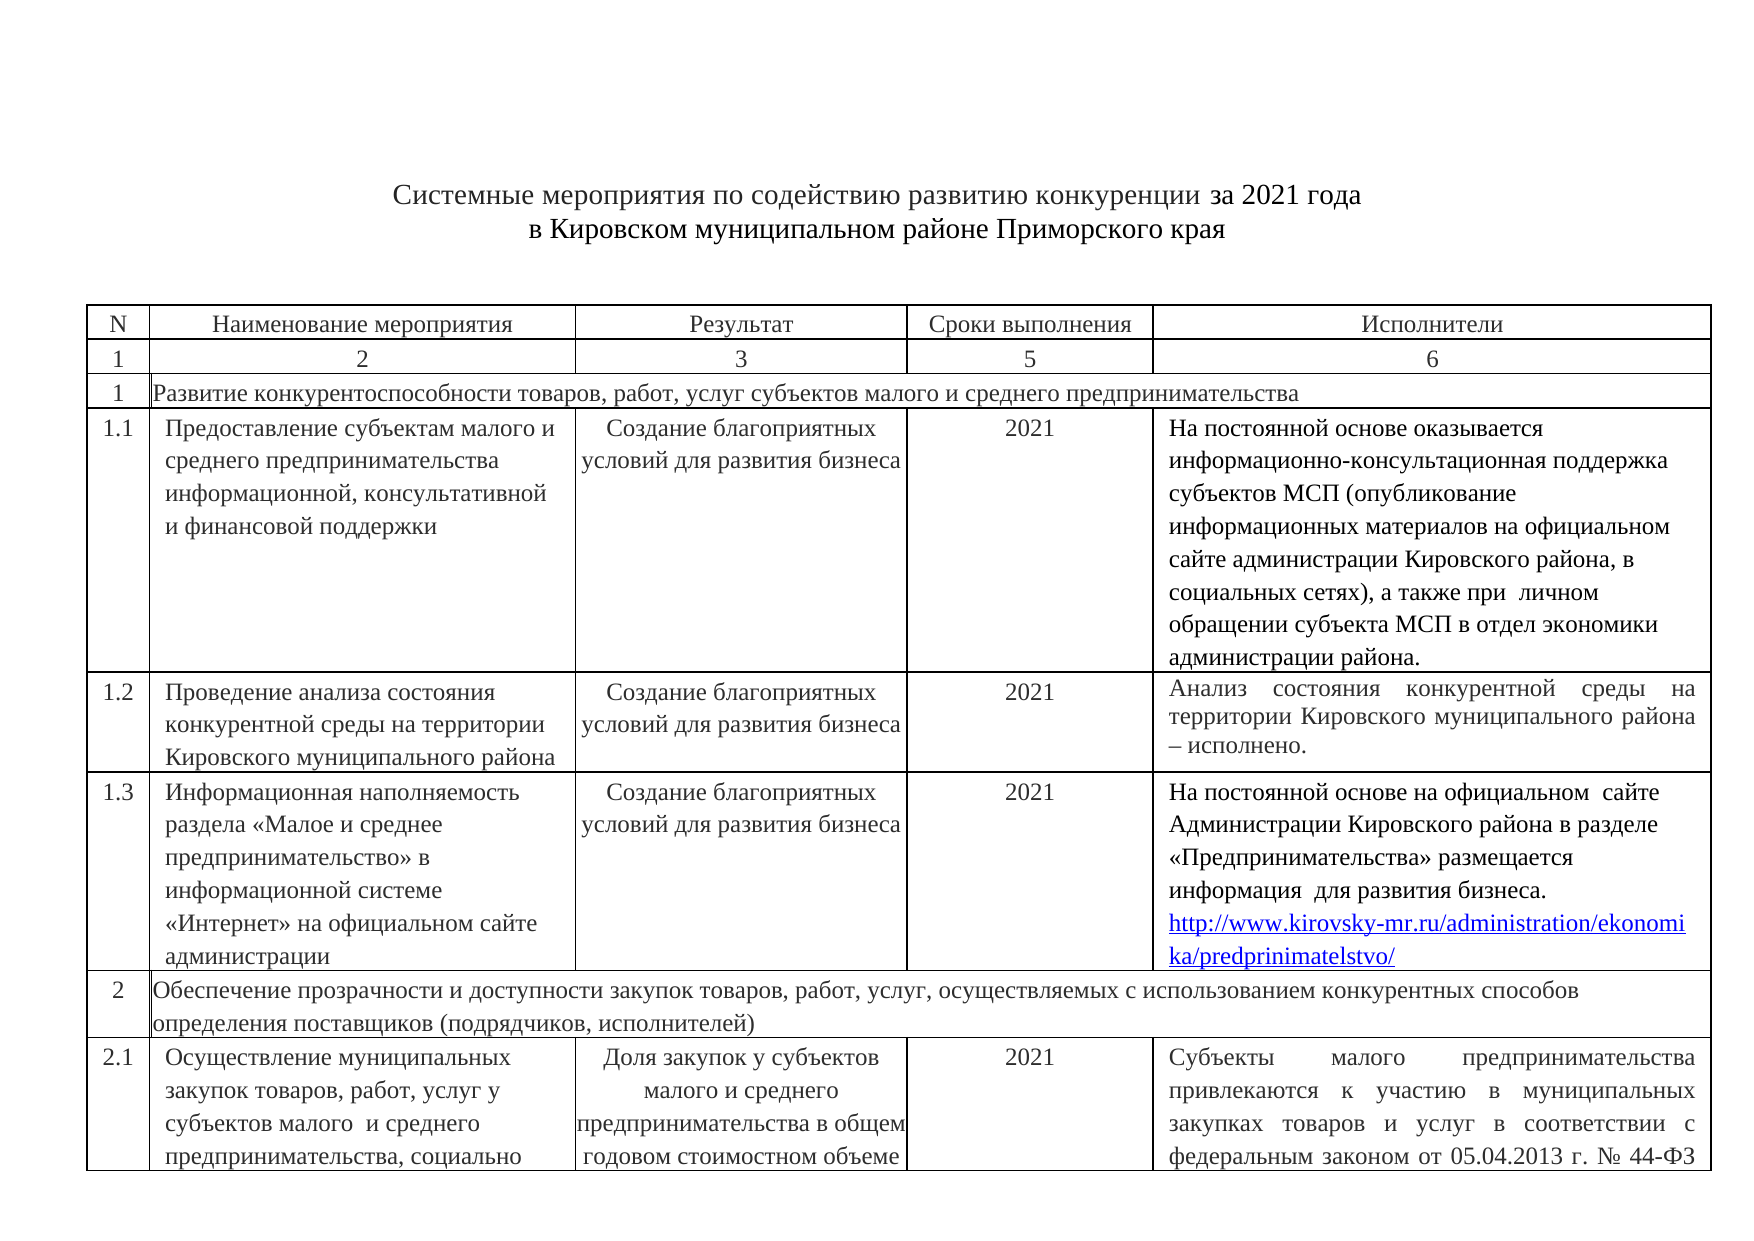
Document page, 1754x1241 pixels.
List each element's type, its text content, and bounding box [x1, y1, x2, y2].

table_cell 1 [88, 340, 149, 373]
table_cell 1.3 [88, 773, 149, 969]
table_cell 2 [88, 971, 149, 1037]
table_cell Развитие конкурентоспособности товаров, работ, услуг субъектов малого и среднего предпринимательства [152, 374, 1710, 407]
table_cell 2021 [908, 1038, 1152, 1169]
table_cell Обеспечение прозрачности и доступности закупок товаров, работ, услуг, осуществляемых с использованием конкурентных способов определения поставщиков (подрядчиков, исполнителей) [152, 971, 1710, 1037]
text в Кировском муниципальном районе Приморского края [118, 211, 1636, 244]
table_cell Создание благоприятных условий для развития бизнеса [576, 673, 906, 771]
table_header Наименование мероприятия [150, 306, 575, 338]
table_cell 2021 [908, 409, 1152, 671]
table_cell Создание благоприятных условий для развития бизнеса [576, 409, 906, 671]
table_cell 3 [576, 340, 906, 373]
table_header Сроки выполнения [908, 306, 1152, 338]
table_cell Информационная наполняемость раздела «Малое и среднее предпринимательство» в информационной системе «Интернет» на официальном сайте администрации [150, 773, 575, 969]
text Системные мероприятия по содействию развитию конкуренции за 2021 года [118, 177, 1636, 211]
table_cell Создание благоприятных условий для развития бизнеса [576, 773, 906, 969]
table_cell 6 [1154, 340, 1710, 373]
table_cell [150, 1038, 575, 1169]
table_cell 2.1 [88, 1038, 149, 1169]
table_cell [1154, 1038, 1710, 1169]
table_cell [576, 1038, 906, 1169]
table_header N [88, 306, 149, 338]
table_cell Предоставление субъектам малого и среднего предпринимательства информационной, консультативной и финансовой поддержки [150, 409, 575, 671]
table_header Результат [576, 306, 906, 338]
table_cell 2 [150, 340, 575, 373]
table_cell 1.2 [88, 673, 149, 771]
table_cell 5 [908, 340, 1152, 373]
table_cell 1.1 [88, 409, 149, 671]
table_cell 2021 [908, 673, 1152, 771]
table_cell На постоянной основе на официальном сайте Администрации Кировского района в разделе «Предпринимательства» размещается информация для развития бизнеса. http://www.kirovsky-mr.ru/administration/ekonomika/predprinimatelstvo/ [1154, 773, 1710, 969]
table_cell 2021 [908, 773, 1152, 969]
table_cell На постоянной основе оказывается информационно-консультационная поддержка субъектов МСП (опубликование информационных материалов на официальном сайте администрации Кировского района, в социальных сетях), а также при личном обращении субъекта МСП в отдел экономики администрации района. [1154, 409, 1710, 671]
table_cell Анализ состояния конкурентной среды на территории Кировского муниципального района – исполнено. [1154, 673, 1710, 771]
table_cell Проведение анализа состояния конкурентной среды на территории Кировского муниципального района [150, 673, 575, 771]
table_cell 1 [88, 374, 149, 407]
table_header Исполнители [1154, 306, 1710, 338]
